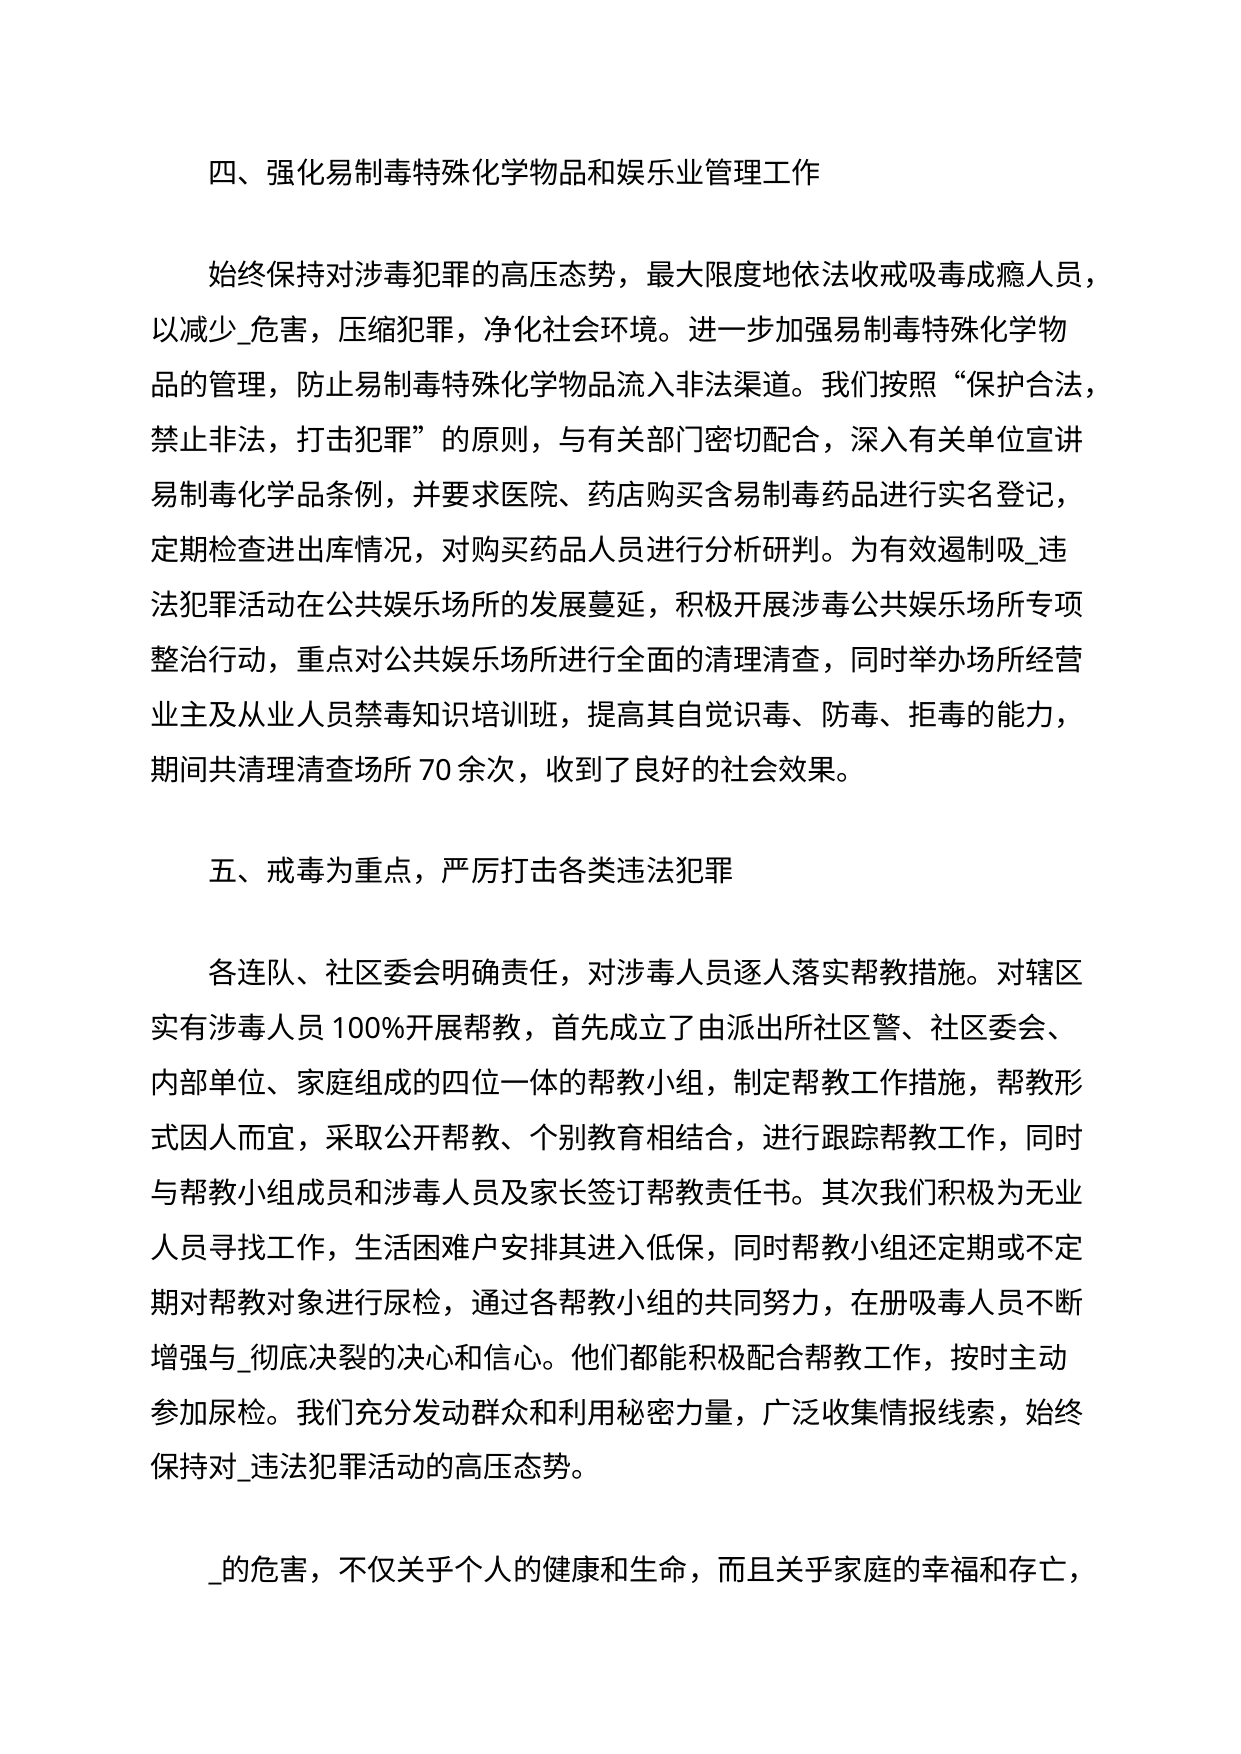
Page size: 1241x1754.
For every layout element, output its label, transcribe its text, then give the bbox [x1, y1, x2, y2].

text 各连队、社区委会明确责任，对涉毒人员逐人落实帮教措施。对辖区实有涉毒人员100%开展帮教，首先成立了由派出所社区警、社区委会、内部单位、家庭组成的四位一体的帮教小组，制定帮教工作措施，帮教形式因人而宜，采取公开帮教、个别教育相结合，进行跟踪帮教工作，同时与帮教小组成员和涉毒人员及家长签订帮教责任书。其次我们积极为无业人员寻找工作，生活困难户安排其进入低保，同时帮教小组还定期或不定期对帮教对象进行尿检，通过各帮教小组的共同努力，在册吸毒人员不断增强与_彻底决裂的决心和信心。他们都能积极配合帮教工作，按时主动参加尿检。我们充分发动群众和利用秘密力量，广泛收集情报线索，始终保持对_违法犯罪活动的高压态势。 [150, 950, 1090, 1486]
text 始终保持对涉毒犯罪的高压态势，最大限度地依法收戒吸毒成瘾人员，以减少_危害，压缩犯罪，净化社会环境。进一步加强易制毒特殊化学物品的管理，防止易制毒特殊化学物品流入非法渠道。我们按照“保护合法，禁止非法，打击犯罪”的原则，与有关部门密切配合，深入有关单位宣讲易制毒化学品条例，并要求医院、药店购买含易制毒药品进行实名登记，定期检查进出库情况，对购买药品人员进行分析研判。为有效遏制吸_违法犯罪活动在公共娱乐场所的发展蔓延，积极开展涉毒公共娱乐场所专项整治行动，重点对公共娱乐场所进行全面的清理清查，同时举办场所经营业主及从业人员禁毒知识培训班，提高其自觉识毒、防毒、拒毒的能力，期间共清理清查场所70余次，收到了良好的社会效果。 [150, 252, 1090, 788]
text 四、强化易制毒特殊化学物品和娱乐业管理工作 [150, 150, 1090, 192]
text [150, 1546, 1090, 1588]
text 五、戒毒为重点，严厉打击各类违法犯罪 [150, 848, 1090, 890]
